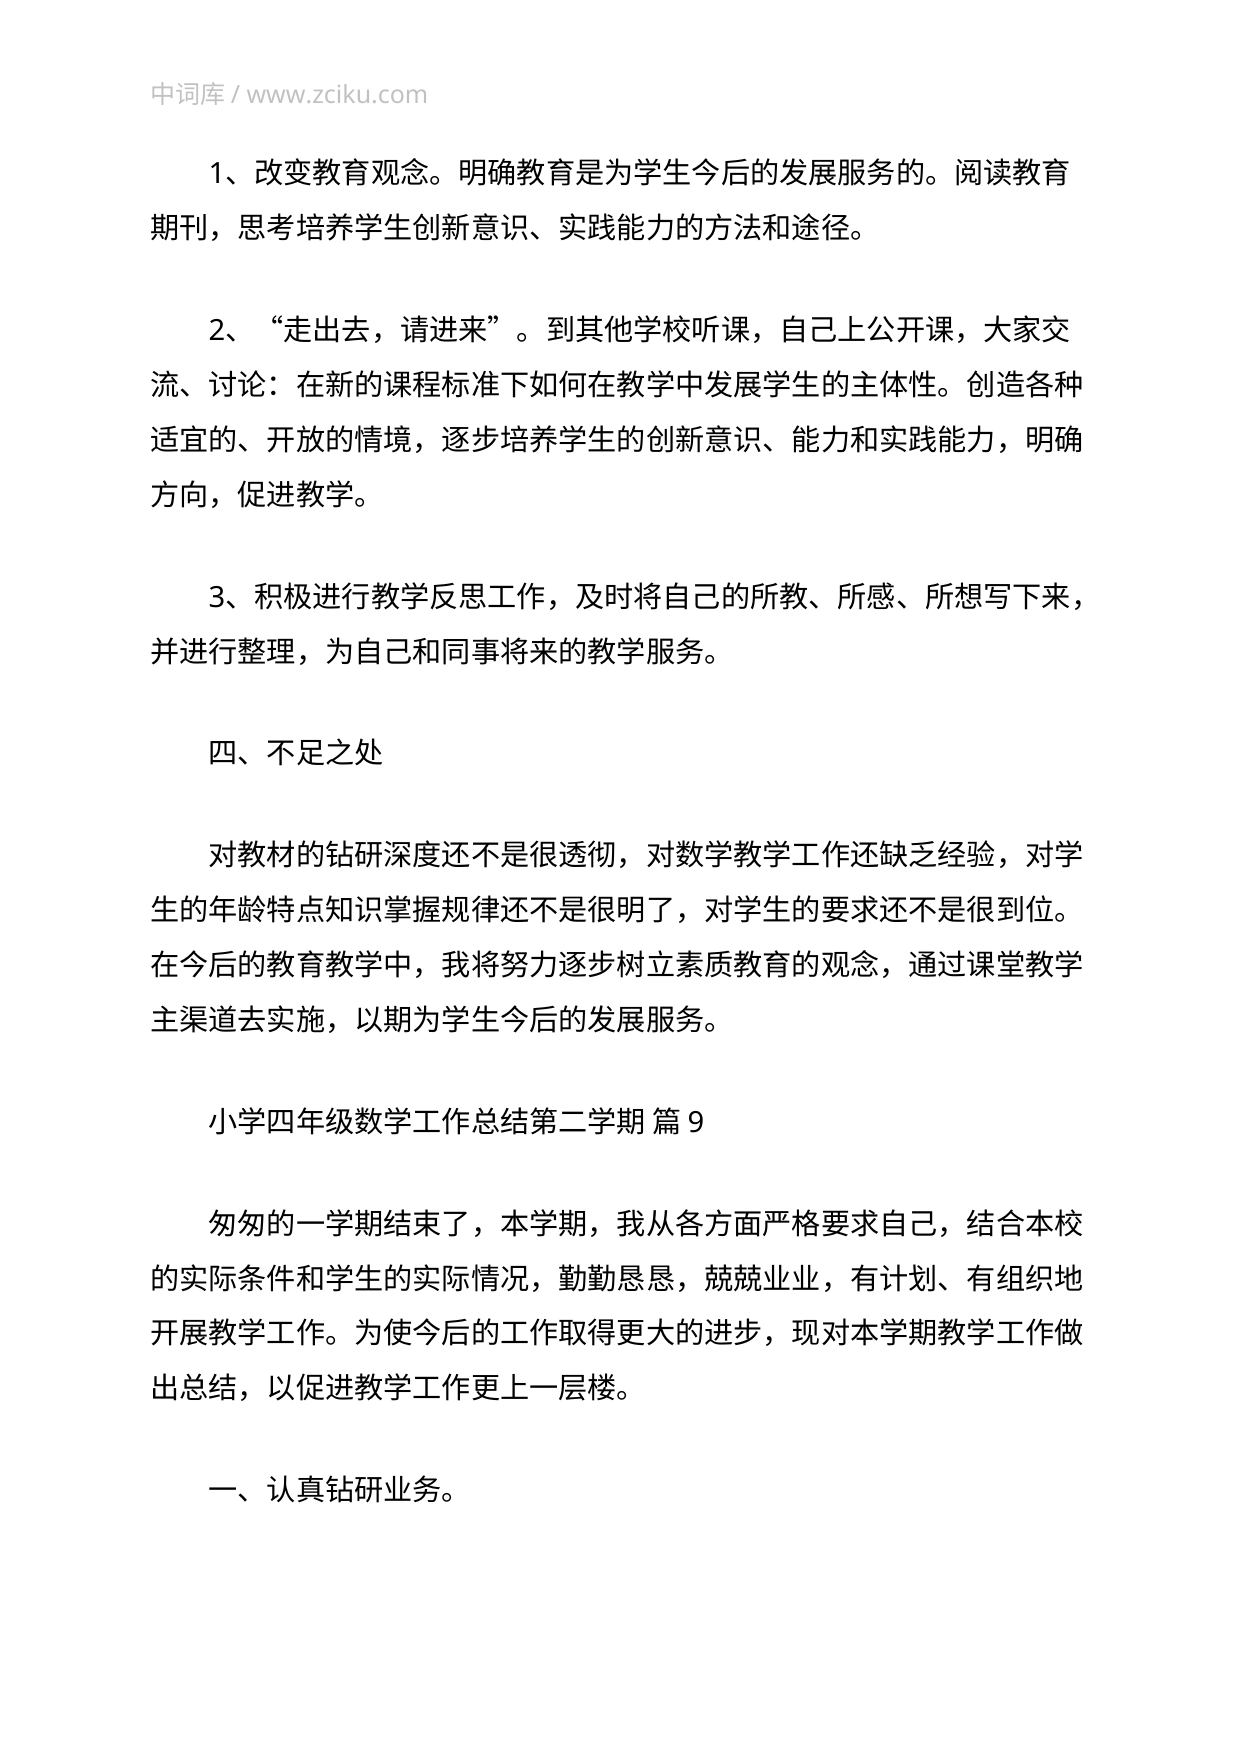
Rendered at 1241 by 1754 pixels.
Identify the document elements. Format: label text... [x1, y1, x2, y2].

text 一、认真钻研业务。 [150, 1467, 1090, 1509]
text 匆匆的一学期结束了，本学期，我从各方面严格要求自己，结合本校的实际条件和学生的实际情况，勤勤恳恳，兢兢业业，有计划、有组织地开展教学工作。为使今后的工作取得更大的进步，现对本学期教学工作做出总结，以促进教学工作更上一层楼。 [150, 1200, 1090, 1407]
text 四、不足之处 [150, 730, 1090, 772]
text 3、积极进行教学反思工作，及时将自己的所教、所感、所想写下来，并进行整理，为自己和同事将来的教学服务。 [150, 573, 1090, 671]
text 小学四年级数学工作总结第二学期 篇9 [150, 1098, 1090, 1141]
text 2、“走出去，请进来”。到其他学校听课，自己上公开课，大家交流、讨论：在新的课程标准下如何在教学中发展学生的主体性。创造各种适宜的、开放的情境，逐步培养学生的创新意识、能力和实践能力，明确方向，促进教学。 [150, 307, 1090, 514]
text 1、改变教育观念。明确教育是为学生今后的发展服务的。阅读教育期刊，思考培养学生创新意识、实践能力的方法和途径。 [150, 150, 1090, 247]
text 对教材的钻研深度还不是很透彻，对数学教学工作还缺乏经验，对学生的年龄特点知识掌握规律还不是很明了，对学生的要求还不是很到位。在今后的教育教学中，我将努力逐步树立素质教育的观念，通过课堂教学主渠道去实施，以期为学生今后的发展服务。 [150, 832, 1090, 1039]
